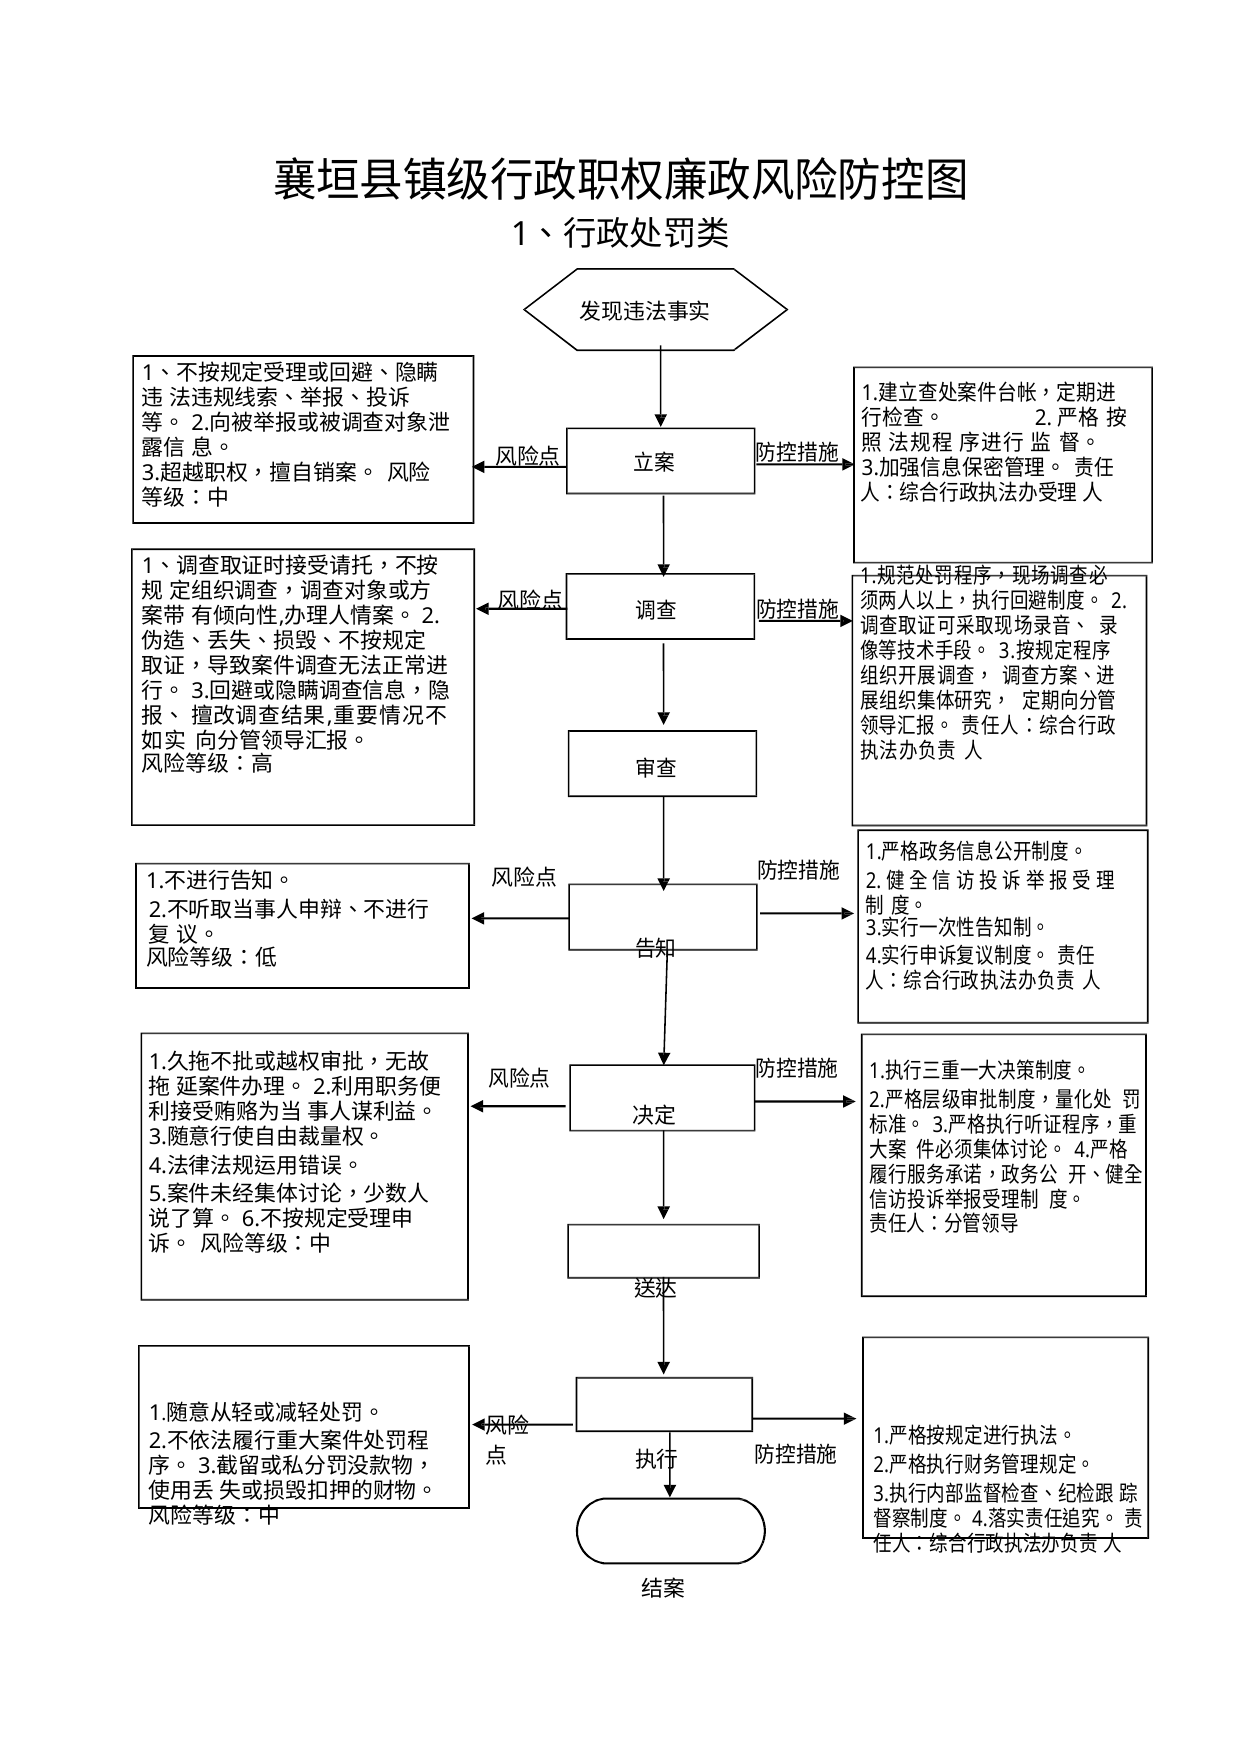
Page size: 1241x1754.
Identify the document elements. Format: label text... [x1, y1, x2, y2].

text 1.不进行告知。 [146, 867, 446, 894]
text 3.实行一次性告知制。 [866, 918, 1131, 940]
text 3.超越职权，擅自销案。 风险等级：中 [142, 460, 451, 510]
text 1.规范处罚程序，现场调查必 须两人以上，执行回避制度。 2.调查取证可采取现场录音、 录像等技术手段。 3.按规定程序组织开展调查， 调查方案、进展组织集体研究， 定期向分管领导汇报。 责任人：综合行政执法办负责 人 [860, 563, 1128, 763]
text 2.严格执行财务管理规定。 [873, 1452, 1144, 1477]
text 3.加强信息保密管理。 责任人：综合行政执法办受理 人 [860, 456, 1128, 506]
text 2. 健 全 信 访 投 诉 举 报 受 理 制 度。 [866, 868, 1131, 918]
text 风险点 [486, 1410, 551, 1470]
text 1.严格政务信息公开制度。 [866, 838, 1131, 865]
text 防控措施 [755, 1057, 842, 1081]
text 3.执行内部监督检查、纪检跟 踪督察制度。 4.落实责任追究。 责任人：综合行政执法办负责 人 [873, 1481, 1144, 1556]
text 防控措施 [756, 437, 843, 467]
text 责任人：分管领导 [869, 1213, 1144, 1236]
text 决定 [632, 1104, 842, 1128]
text 2.严格层级审批制度，量化处 罚标准。 3.严格执行听证程序，重大案 件必须集体讨论。 4.严格履行服务承诺，政务公 开、健全信访投诉举报受理制 度。 [869, 1088, 1144, 1213]
text 5.案件未经集体讨论，少数人 说了算。 6.不按规定受理申诉。 风险等级：中 [148, 1182, 445, 1257]
text 1.严格按规定进行执法。 [873, 1424, 1144, 1449]
text 风险等级：高 [142, 753, 451, 776]
text 4.法律法规运用错误。 [148, 1153, 445, 1178]
text 1.随意从轻或减轻处罚。 [148, 1399, 446, 1425]
text 风险点 立案 [482, 441, 675, 477]
text 风险点 [488, 1063, 554, 1093]
text 防控措施 [757, 855, 844, 885]
text 1、不按规定受理或回避、隐瞒违 法违规线索、举报、投诉等。 2.向被举报或被调查对象泄露信 息。 [142, 360, 451, 460]
text 送达 [634, 1273, 842, 1303]
text 结案 [641, 1573, 842, 1603]
text 审查 [482, 753, 677, 783]
text 风险点 [491, 862, 677, 892]
text 1、调查取证时接受请托，不按规 定组织调查，调查对象或方案带 有倾向性,办理人情案。 2.伪造、丢失、损毁、不按规定 取证，导致案件调查无法正常进 行。 3.回避或隐瞒调查信息，隐报、 擅改调查结果,重要情况不如实 向分管领导汇报。 [142, 553, 451, 753]
text 1.执行三重一大决策制度。 [869, 1058, 1144, 1084]
text 风险点 调查 [482, 585, 677, 624]
text 1、行政处罚类 [189, 210, 1051, 255]
text 执行 防控措施 [635, 1439, 842, 1474]
text 防控措施 [756, 594, 843, 624]
text 1.建立查处案件台帐，定期进 行检查。 2. 严格 按照 法规程 序进行 监 督。 [861, 381, 1128, 456]
text 2.不依法履行重大案件处罚程 序。 3.截留或私分罚没款物，使用丢 失或损毁扣押的财物。 风险等级：中 [148, 1429, 446, 1529]
text 发现违法事实 [190, 296, 1100, 326]
text 1.久拖不批或越权审批，无故拖 延案件办理。 2.利用职务便利接受贿赂为当 事人谋利益。 3.随意行使自由裁量权。 [148, 1050, 445, 1150]
text 2.不听取当事人申辩、不进行复 议。 [148, 897, 446, 947]
text 4.实行申诉复议制度。 责任人：综合行政执法办负责 人 [866, 943, 1131, 993]
text 风险等级：低 [146, 947, 446, 970]
text 告知 [491, 922, 677, 963]
text 襄垣县镇级行政职权廉政风险防控图 [190, 148, 1051, 208]
